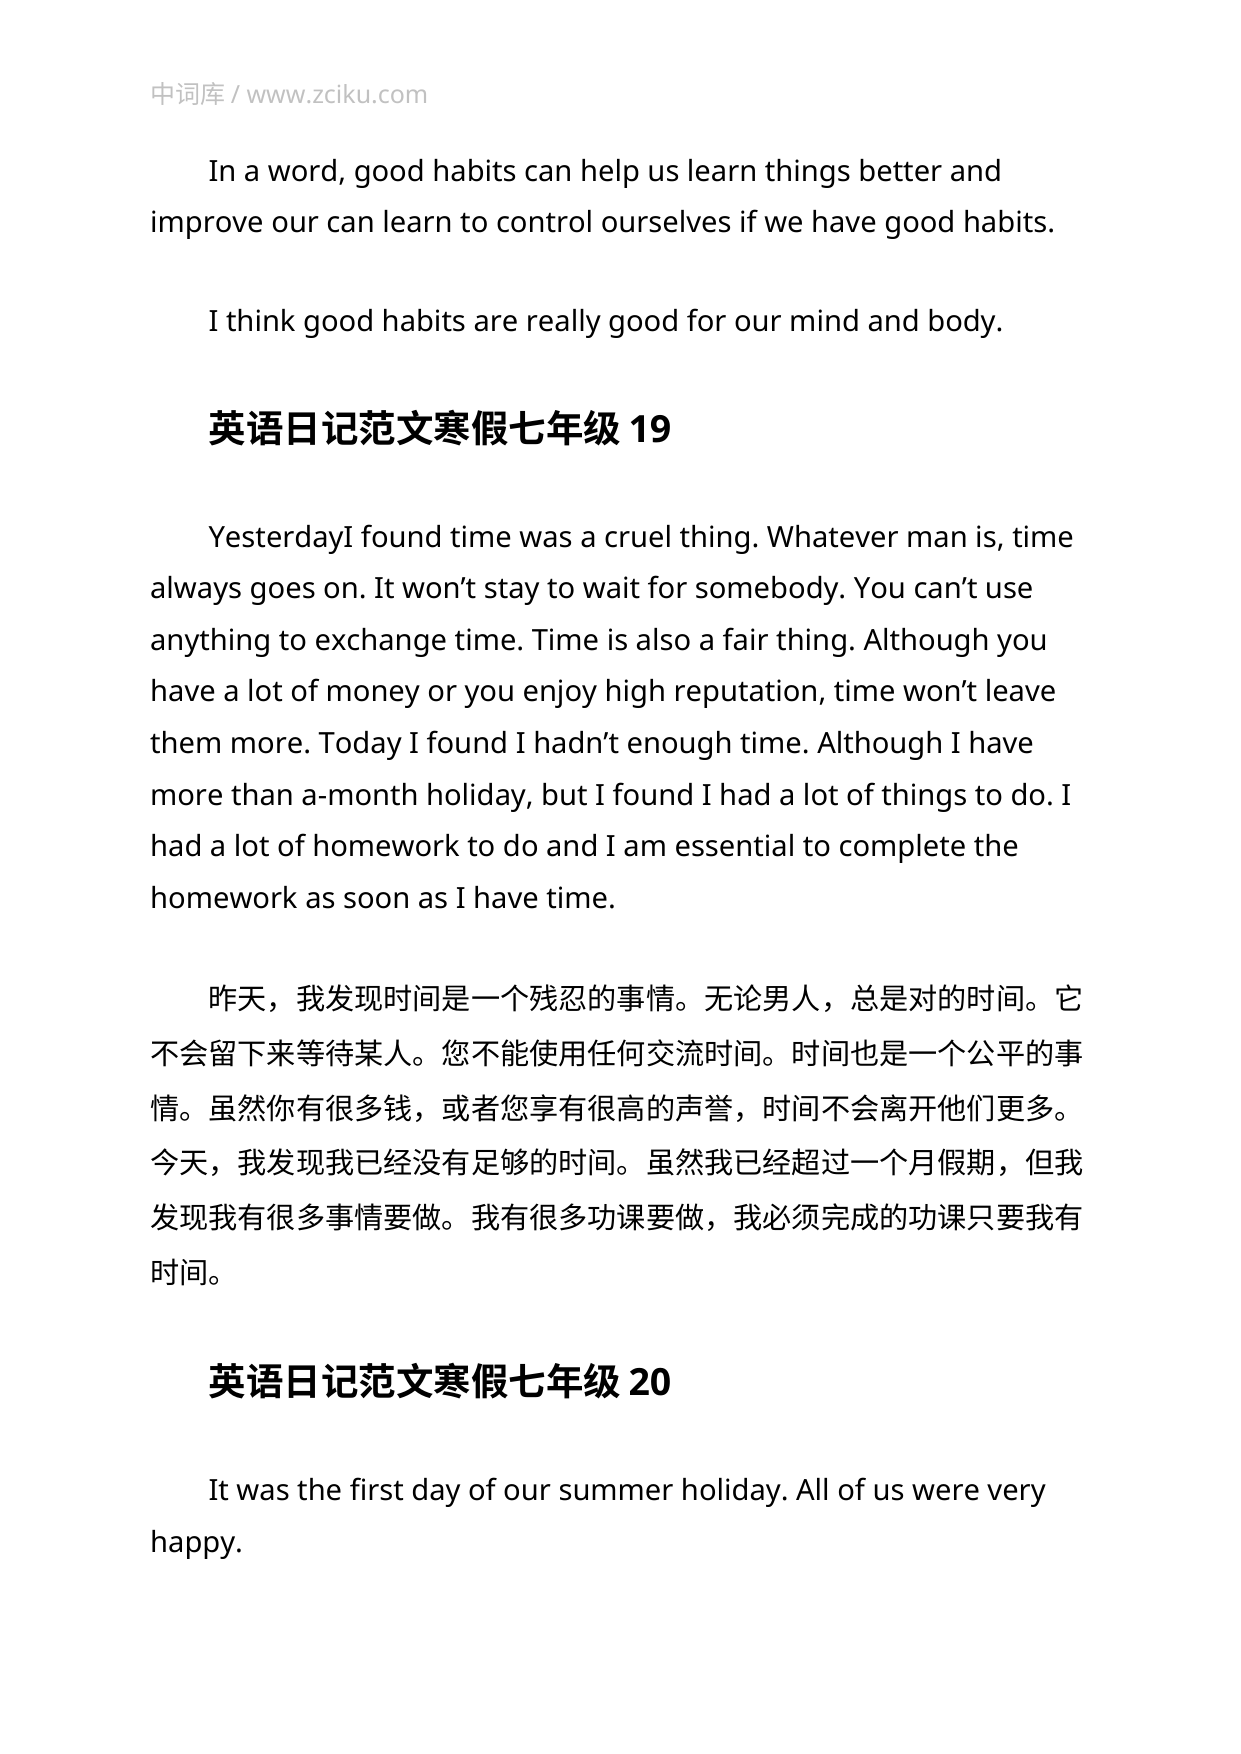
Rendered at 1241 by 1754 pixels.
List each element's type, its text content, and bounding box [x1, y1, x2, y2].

text I think good habits are really good for our mind and body. [150, 300, 1090, 340]
text It was the first day of our summer holiday. All of us were very happy. [150, 1469, 1090, 1561]
text 英语日记范文寒假七年级19 [150, 398, 1090, 453]
text 英语日记范文寒假七年级20 [150, 1352, 1090, 1406]
text 昨天，我发现时间是一个残忍的事情。无论男人，总是对的时间。它不会留下来等待某人。您不能使用任何交流时间。时间也是一个公平的事情。虽然你有很多钱，或者您享有很高的声誉，时间不会离开他们更多。今天，我发现我已经没有足够的时间。虽然我已经超过一个月假期，但我发现我有很多事情要做。我有很多功课要做，我必须完成的功课只要我有时间。 [150, 975, 1090, 1292]
text In a word, good habits can help us learn things better and improve our can learn to control ourselves if we have good habits. [150, 150, 1090, 241]
text YesterdayI found time was a cruel thing. Whatever man is, time always goes on. It won’t stay to wait for somebody. You can’t use anything to exchange time. Time is also a fair thing. Although you have a lot of money or you enjoy high reputation, time won’t leave them more. Today I found I hadn’t enough time. Although I have more than a-month holiday, but I found I had a lot of things to do. I had a lot of homework to do and I am essential to complete the homework as soon as I have time. [150, 516, 1090, 917]
